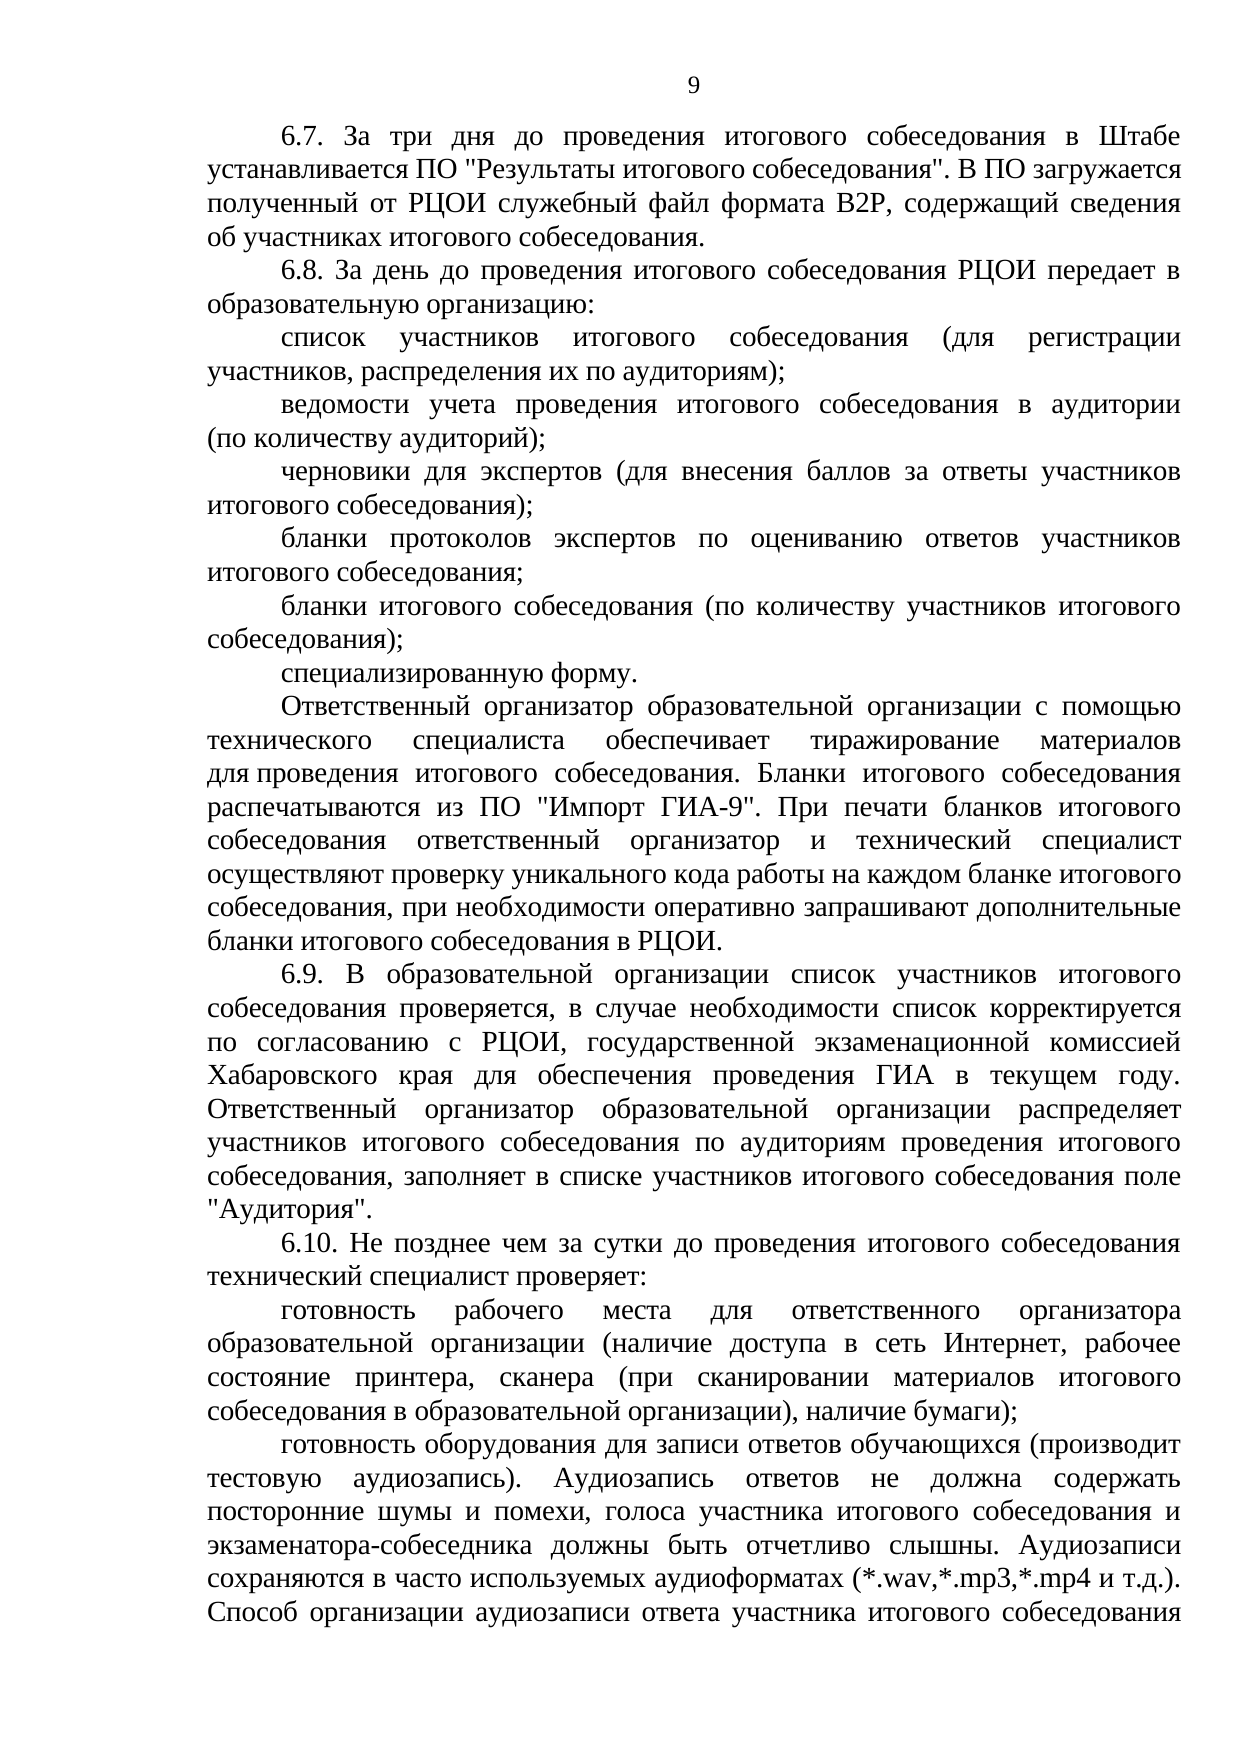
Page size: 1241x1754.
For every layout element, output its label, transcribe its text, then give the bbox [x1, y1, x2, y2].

text 6.7. За три дня до проведения итогового собеседования в Штабе устанавливается ПО "Результаты итогового собеседования". В ПО загружается полученный от РЦОИ служебный файл формата В2Р, содержащий сведения об участниках итогового собеседования. [207, 118, 1181, 252]
text бланки итогового собеседования (по количеству участников итогового собеседования); [207, 588, 1181, 655]
text ведомости учета проведения итогового собеседования в аудитории (по количеству аудиторий); [207, 386, 1181, 453]
text список участников итогового собеседования (для регистрации участников, распределения их по аудиториям); [207, 319, 1181, 386]
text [207, 1426, 1181, 1627]
text готовность рабочего места для ответственного организатора образовательной организации (наличие доступа в сеть Интернет, рабочее состояние принтера, сканера (при сканировании материалов итогового собеседования в образовательной организации), наличие бумаги); [207, 1292, 1181, 1426]
text 6.10. Не позднее чем за сутки до проведения итогового собеседования технический специалист проверяет: [207, 1225, 1181, 1292]
text черновики для экспертов (для внесения баллов за ответы участников итогового собеседования); [207, 453, 1181, 521]
text Ответственный организатор образовательной организации с помощью технического специалиста обеспечивает тиражирование материалов для проведения итогового собеседования. Бланки итогового собеседования распечатываются из ПО "Импорт ГИА-9". При печати бланков итогового собеседования ответственный организатор и технический специалист осуществляют проверку уникального кода работы на каждом бланке итогового собеседования, при необходимости оперативно запрашивают дополнительные бланки итогового собеседования в РЦОИ. [207, 688, 1181, 957]
text специализированную форму. [207, 655, 1181, 688]
text 6.8. За день до проведения итогового собеседования РЦОИ передает в образовательную организацию: [207, 252, 1181, 319]
text 6.9. В образовательной организации список участников итогового собеседования проверяется, в случае необходимости список корректируется по согласованию с РЦОИ, государственной экзаменационной комиссией Хабаровского края для обеспечения проведения ГИА в текущем году. Ответственный организатор образовательной организации распределяет участников итогового собеседования по аудиториям проведения итогового собеседования, заполняет в списке участников итогового собеседования поле "Аудитория". [207, 957, 1181, 1225]
text бланки протоколов экспертов по оцениванию ответов участников итогового собеседования; [207, 521, 1181, 588]
